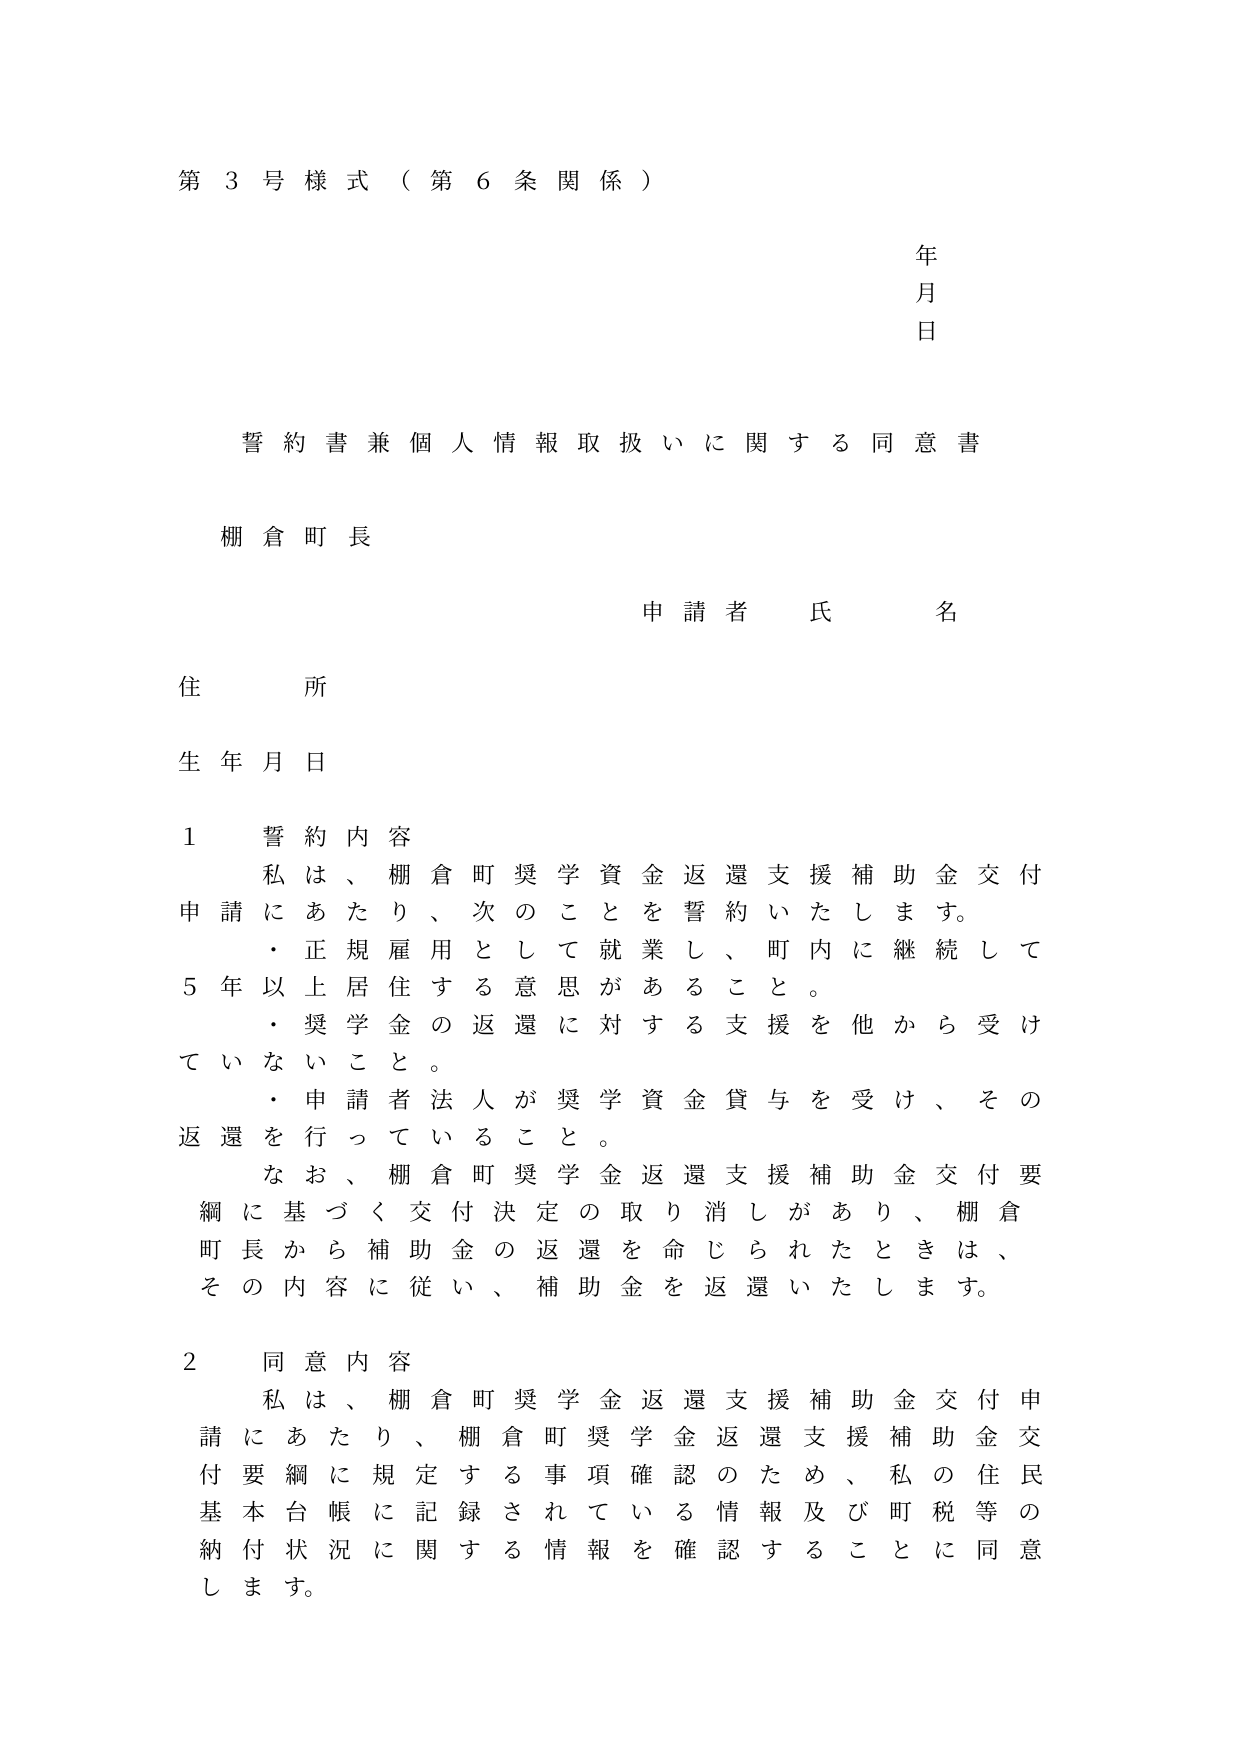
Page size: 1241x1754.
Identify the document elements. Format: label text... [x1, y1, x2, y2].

text なお、棚倉町奨学金返還支援補助金交付要綱に基づく交付決定の取り消しがあり、棚倉町長から補助金の返還を命じられたときは、その内容に従い、補助金を返還いたします。 [178, 1154, 1062, 1304]
text １ 誓約内容 [178, 817, 1062, 854]
text 誓約書兼個人情報取扱いに関する同意書 [178, 423, 1062, 461]
text 申請者 氏 名 [178, 592, 1062, 629]
text 住 所 [178, 629, 1062, 704]
text ・申請者法人が奨学資金貸与を受け、その返還を行っていること。 [178, 1079, 1062, 1154]
text ・正規雇用として就業し、町内に継続して５年以上居住する意思があること。 [178, 929, 1062, 1004]
text 私は、棚倉町奨学金返還支援補助金交付申請にあたり、棚倉町奨学金返還支援補助金交付要綱に規定する事項確認のため、私の住民基本台帳に記録されている情報及び町税等の納付状況に関する情報を確認することに同意します。 [178, 1379, 1062, 1604]
text 私は、棚倉町奨学資金返還支援補助金交付申請にあたり、次のことを誓約いたします。 [178, 854, 1062, 929]
text 生年月日 [178, 704, 1062, 779]
text 棚倉町長 [178, 517, 1062, 554]
text ・奨学金の返還に対する支援を他から受けていないこと。 [178, 1004, 1062, 1079]
text 第３号様式（第６条関係） [178, 161, 1062, 198]
text 年 月 日 [903, 236, 1062, 348]
text ２ 同意内容 [178, 1342, 1062, 1379]
